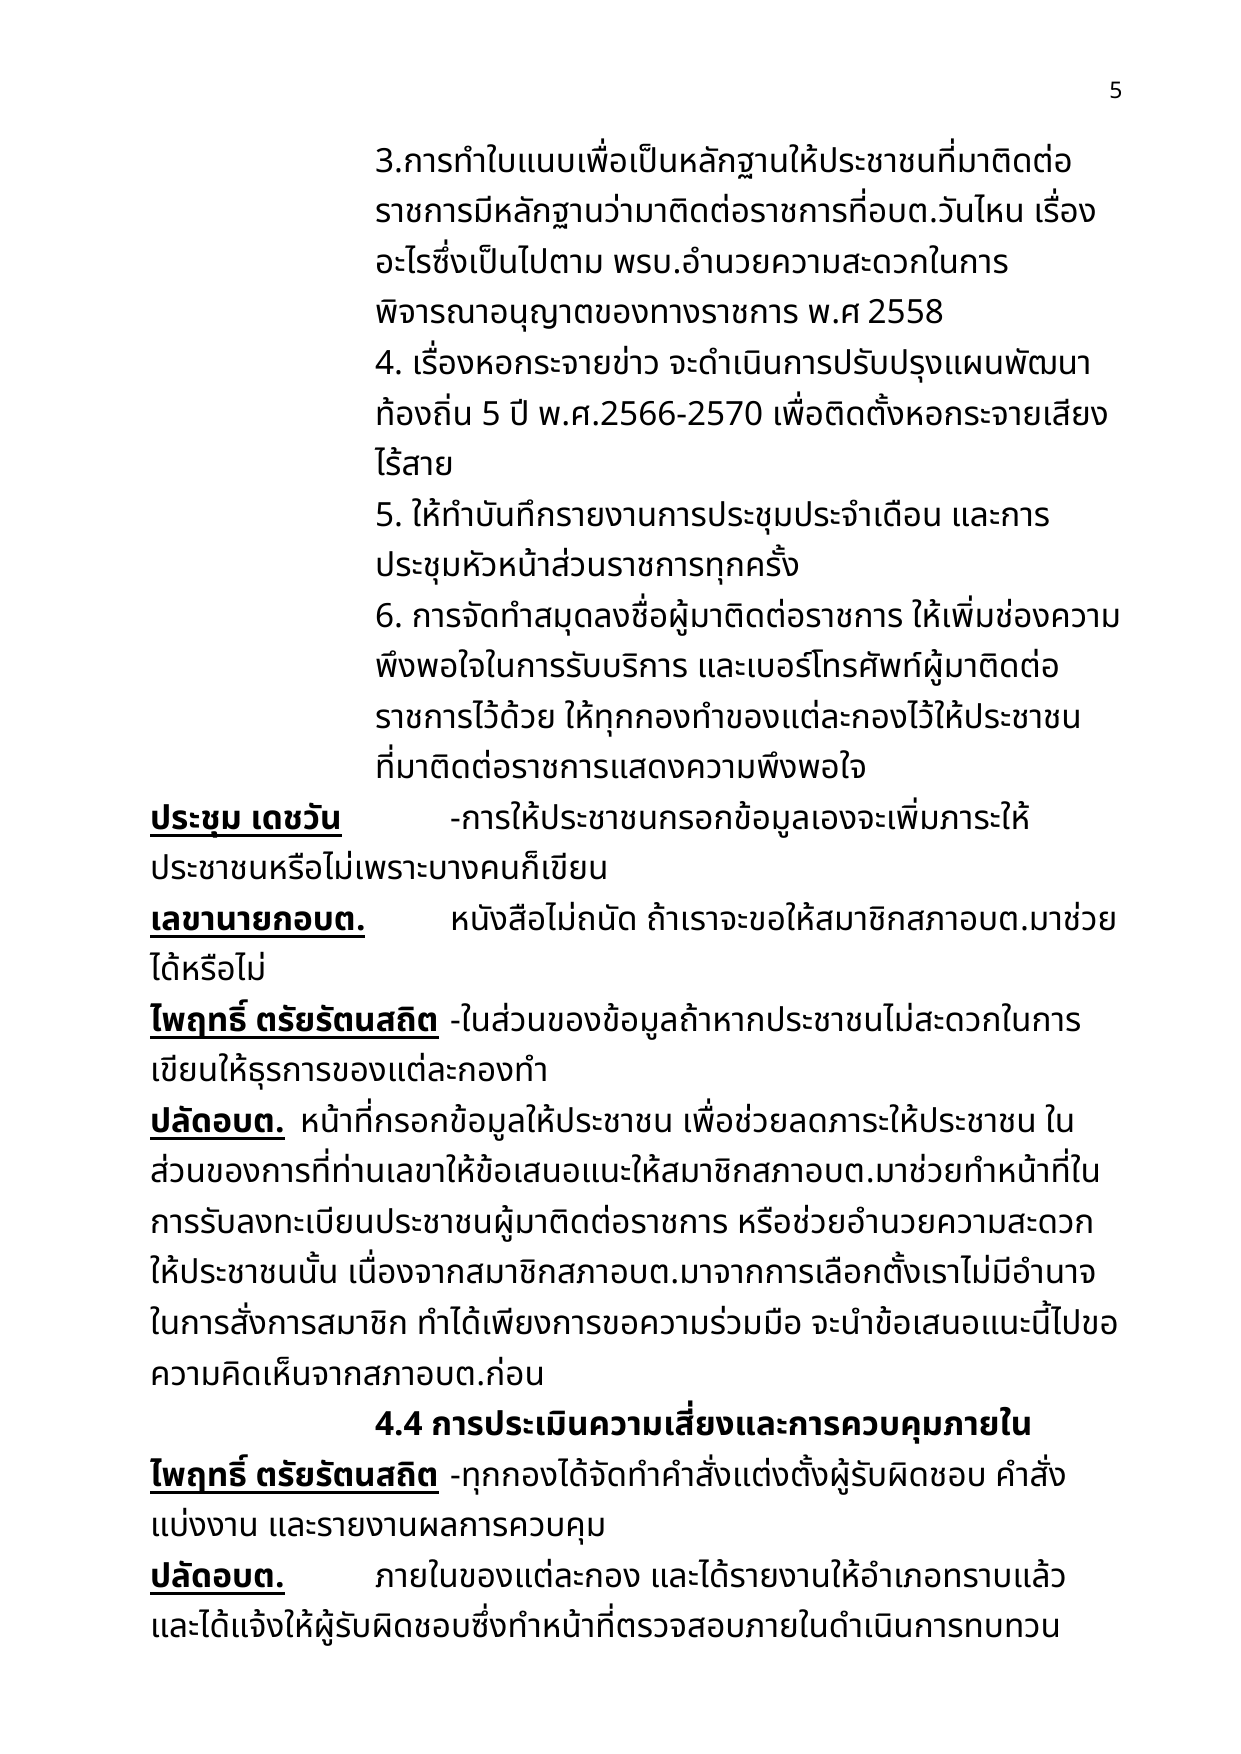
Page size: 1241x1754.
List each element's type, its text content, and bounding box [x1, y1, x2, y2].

text ไพฤทธิ์ ตรัยรัตนสถิต -ทุกกองได้จัดทำคำสั่งแต่งตั้งผู้รับผิดชอบ คำสั่งแบ่งงาน และรายงานผลการควบคุม [150, 1451, 1122, 1552]
text เลขานายกอบต. หนังสือไม่ถนัด ถ้าเราจะขอให้สมาชิกสภาอบต.มาช่วยได้หรือไม่ [150, 894, 1122, 996]
text 4. เรื่องหอกระจายข่าว จะดำเนินการปรับปรุงแผนพัฒนาท้องถิ่น 5 ปี พ.ศ.2566-2570 เพื่อติดตั้งหอกระจายเสียงไร้สาย [375, 339, 1122, 491]
text 6. การจัดทำสมุดลงชื่อผู้มาติดต่อราชการ ให้เพิ่มช่องความพึงพอใจในการรับบริการ และเบอร์โทรศัพท์ผู้มาติดต่อราชการไว้ด้วย ให้ทุกกองทำของแต่ละกองไว้ให้ประชาชนที่มาติดต่อราชการแสดงความพึงพอใจ [375, 592, 1122, 793]
text ปลัดอบต. หน้าที่กรอกข้อมูลให้ประชาชน เพื่อช่วยลดภาระให้ประชาชน ในส่วนของการที่ท่านเลขาให้ข้อเสนอแนะให้สมาชิกสภาอบต.มาช่วยทำหน้าที่ในการรับลงทะเบียนประชาชนผู้มาติดต่อราชการ หรือช่วยอำนวยความสะดวกให้ประชาชนนั้น เนื่องจากสมาชิกสภาอบต.มาจากการเลือกตั้งเราไม่มีอำนาจในการสั่งการสมาชิก ทำได้เพียงการขอความร่วมมือ จะนำข้อเสนอแนะนี้ไปขอความคิดเห็นจากสภาอบต.ก่อน [150, 1097, 1122, 1400]
text ไพฤทธิ์ ตรัยรัตนสถิต -ในส่วนของข้อมูลถ้าหากประชาชนไม่สะดวกในการเขียนให้ธุรการของแต่ละกองทำ [150, 996, 1122, 1097]
text 3.การทำใบแนบเพื่อเป็นหลักฐานให้ประชาชนที่มาติดต่อราชการมีหลักฐานว่ามาติดต่อราชการที่อบต.วันไหน เรื่องอะไรซึ่งเป็นไปตาม พรบ.อำนวยความสะดวกในการพิจารณาอนุญาตของทางราชการ พ.ศ2558 [375, 136, 1122, 339]
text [150, 1552, 1122, 1653]
text ประชุม เดชวัน -การให้ประชาชนกรอกข้อมูลเองจะเพิ่มภาระให้ประชาชนหรือไม่เพราะบางคนก็เขียน [150, 793, 1122, 894]
text 4.4 การประเมินความเสี่ยงและการควบคุมภายใน [150, 1400, 1122, 1451]
text 5. ให้ทำบันทึกรายงานการประชุมประจำเดือน และการประชุมหัวหน้าส่วนราชการทุกครั้ง [375, 491, 1122, 592]
